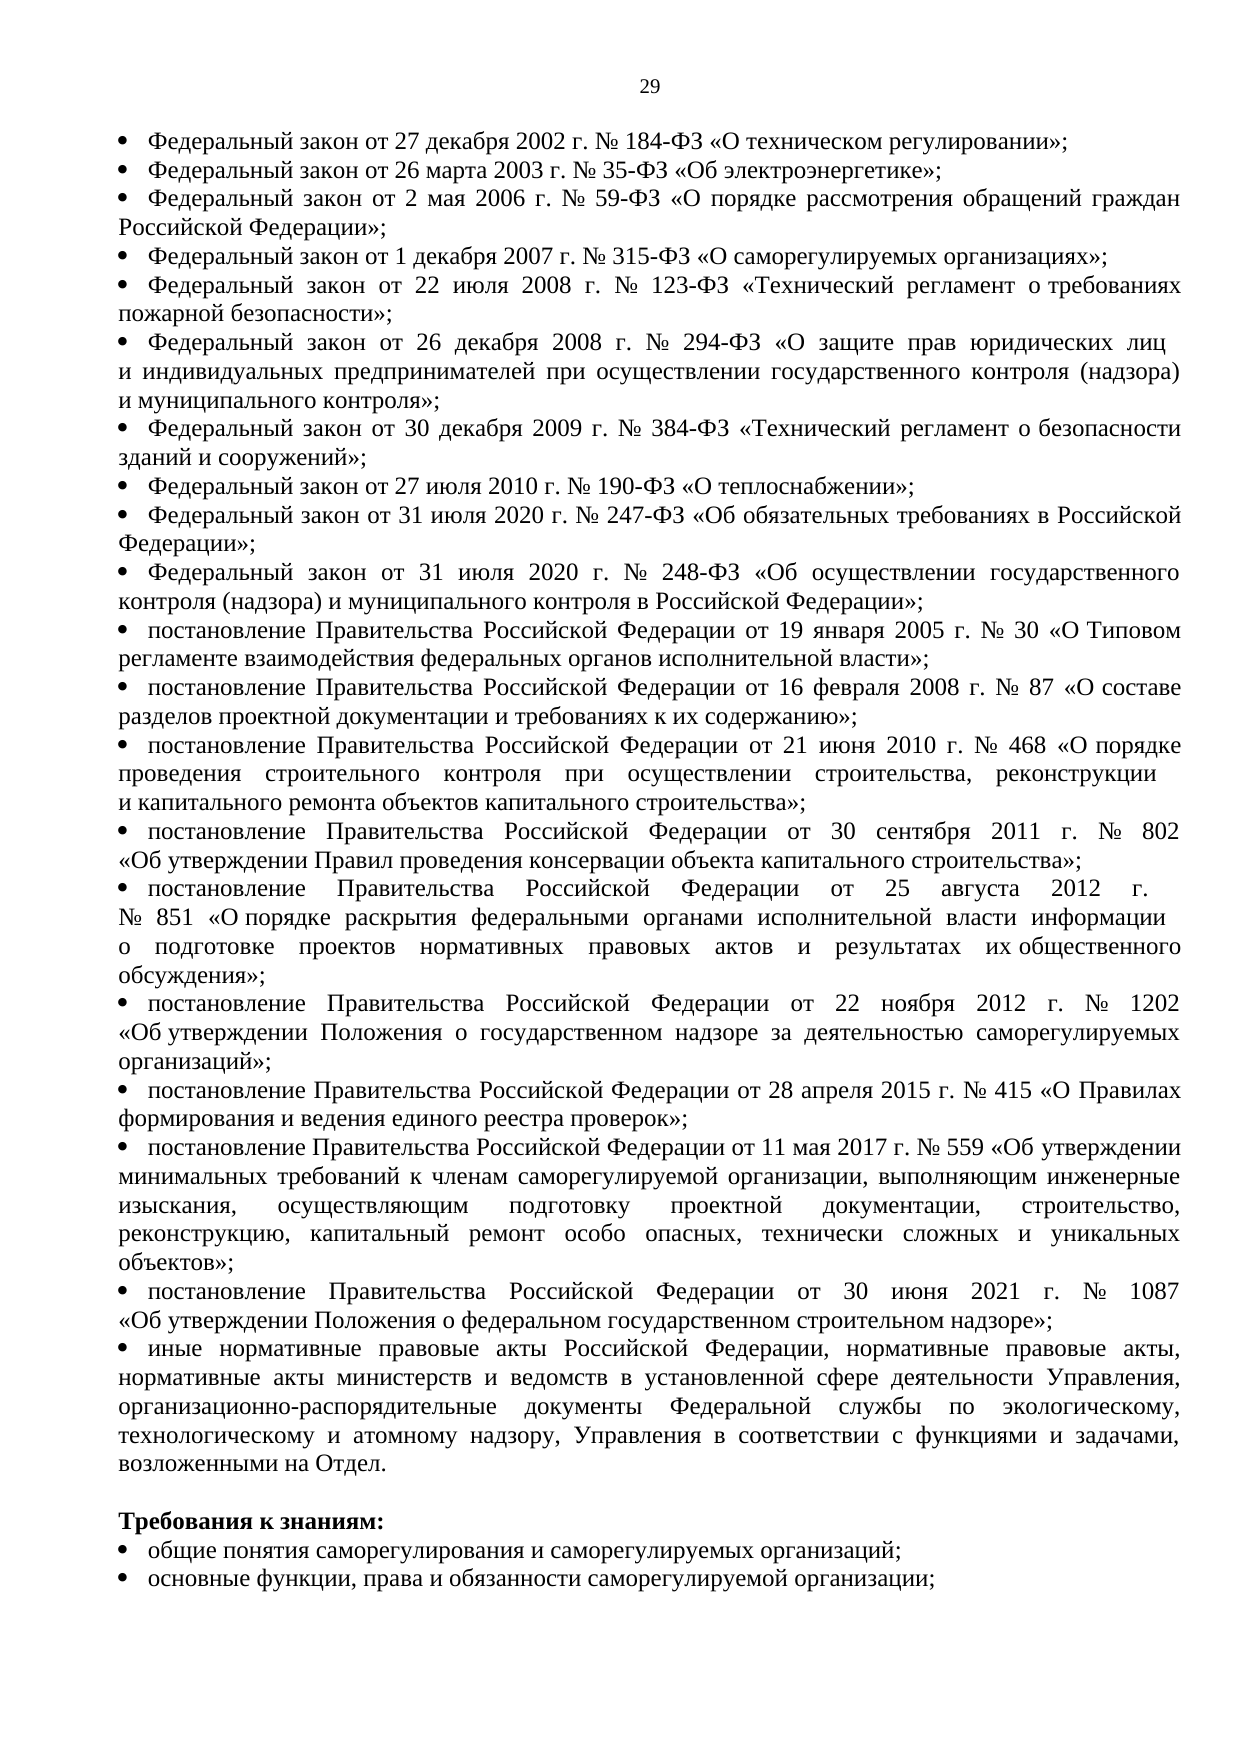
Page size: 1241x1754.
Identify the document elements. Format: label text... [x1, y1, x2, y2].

list Федеральный закон от 1 декабря 2007 г. № 315-ФЗ «О саморегулируемых организациях»; [118, 241, 1181, 270]
text Требования к знаниям: [118, 1506, 1181, 1535]
list постановление Правительства Российской Федерации от 21 июня 2010 г. № 468 «О порядке проведения строительного контроля при осуществлении строительства, реконструкции и капитального ремонта объектов капитального строительства»; [118, 730, 1181, 816]
list постановление Правительства Российской Федерации от 30 июня 2021 г. № 1087 «Об утверждении Положения о федеральном государственном строительном надзоре»; [118, 1276, 1181, 1333]
list общие понятия саморегулирования и саморегулируемых организаций; [118, 1535, 1181, 1563]
list Федеральный закон от 31 июля 2020 г. № 248-ФЗ «Об осуществлении государственного контроля (надзора) и муниципального контроля в Российской Федерации»; [118, 557, 1181, 615]
list Федеральный закон от 2 мая 2006 г. № 59-ФЗ «О порядке рассмотрения обращений граждан Российской Федерации»; [118, 183, 1181, 241]
list постановление Правительства Российской Федерации от 16 февраля 2008 г. № 87 «О составе разделов проектной документации и требованиях к их содержанию»; [118, 672, 1181, 730]
list постановление Правительства Российской Федерации от 25 августа 2012 г. № 851 «О порядке раскрытия федеральными органами исполнительной власти информации о подготовке проектов нормативных правовых актов и результатах их общественного обсуждения»; [118, 873, 1181, 988]
list постановление Правительства Российской Федерации от 11 мая 2017 г. № 559 «Об утверждении минимальных требований к членам саморегулируемой организации, выполняющим инженерные изыскания, осуществляющим подготовку проектной документации, строительство, реконструкцию, капитальный ремонт особо опасных, технически сложных и уникальных объектов»; [118, 1132, 1181, 1276]
list Федеральный закон от 27 июля 2010 г. № 190-ФЗ «О теплоснабжении»; [118, 471, 1181, 500]
list иные нормативные правовые акты Российской Федерации, нормативные правовые акты, нормативные акты министерств и ведомств в установленной сфере деятельности Управления, организационно-распорядительные документы Федеральной службы по экологическому, технологическому и атомному надзору, Управления в соответствии с функциями и задачами, возложенными на Отдел. [118, 1333, 1181, 1477]
list основные функции, права и обязанности саморегулируемой организации; [118, 1563, 1181, 1592]
list Федеральный закон от 26 марта 2003 г. № 35-ФЗ «Об электроэнергетике»; [118, 155, 1181, 183]
list Федеральный закон от 22 июля 2008 г. № 123-ФЗ «Технический регламент о требованиях пожарной безопасности»; [118, 270, 1181, 327]
list постановление Правительства Российской Федерации от 28 апреля 2015 г. № 415 «О Правилах формирования и ведения единого реестра проверок»; [118, 1075, 1181, 1132]
list Федеральный закон от 26 декабря 2008 г. № 294-ФЗ «О защите прав юридических лиц и индивидуальных предпринимателей при осуществлении государственного контроля (надзора) и муниципального контроля»; [118, 327, 1181, 413]
list Федеральный закон от 31 июля 2020 г. № 247-ФЗ «Об обязательных требованиях в Российской Федерации»; [118, 500, 1181, 557]
list постановление Правительства Российской Федерации от 30 сентября 2011 г. № 802 «Об утверждении Правил проведения консервации объекта капитального строительства»; [118, 816, 1181, 873]
list постановление Правительства Российской Федерации от 22 ноября 2012 г. № 1202 «Об утверждении Положения о государственном надзоре за деятельностью саморегулируемых организаций»; [118, 988, 1181, 1075]
list Федеральный закон от 30 декабря 2009 г. № 384-ФЗ «Технический регламент о безопасности зданий и сооружений»; [118, 413, 1181, 471]
list Федеральный закон от 27 декабря 2002 г. № 184-ФЗ «О техническом регулировании»; [118, 126, 1181, 155]
list постановление Правительства Российской Федерации от 19 января 2005 г. № 30 «О Типовом регламенте взаимодействия федеральных органов исполнительной власти»; [118, 615, 1181, 672]
